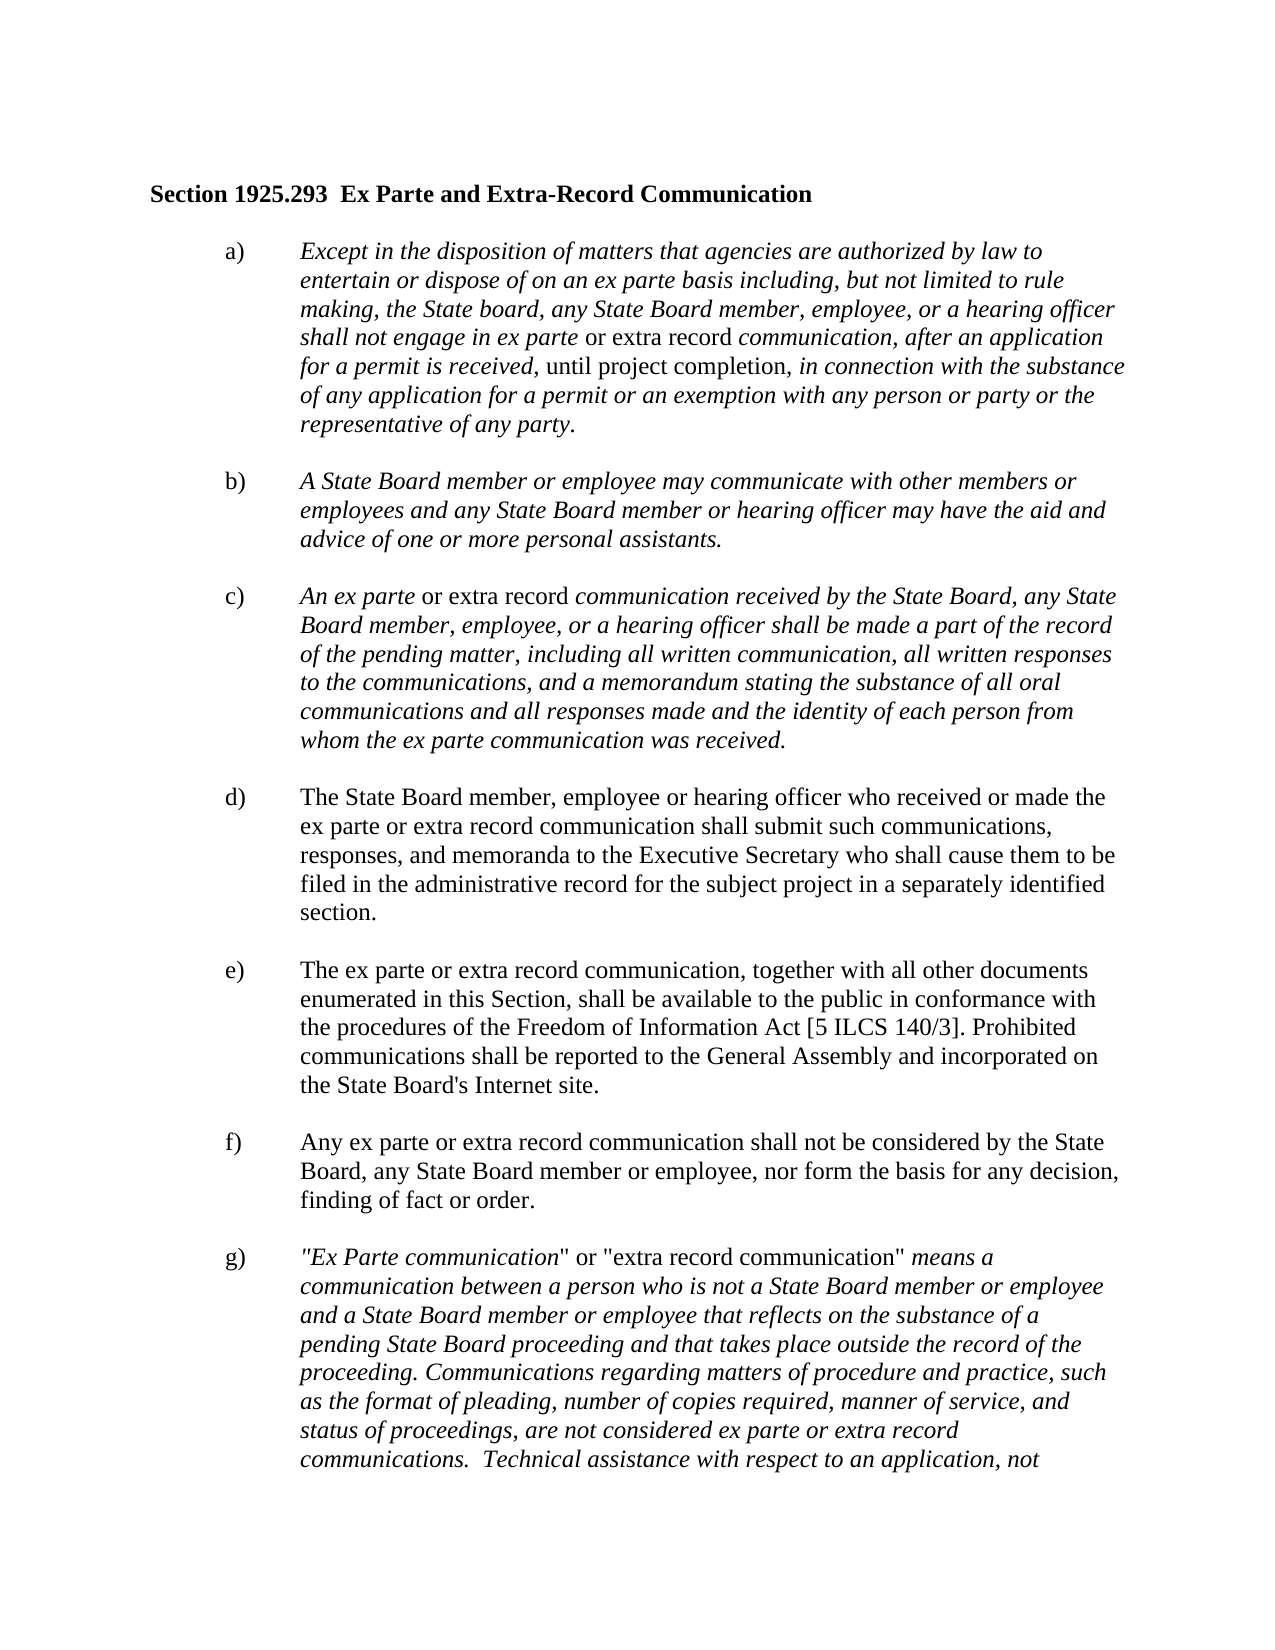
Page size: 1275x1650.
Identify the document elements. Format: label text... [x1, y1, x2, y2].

text Section 1925.293 Ex Parte and Extra-Record Communication [150, 179, 1125, 207]
text f) Any ex parte or extra record communication shall not be considered by the State Board, any State Board member or employee, nor form the basis for any decision, finding of fact or order. [225, 1127, 1125, 1214]
text a) Except in the disposition of matters that agencies are authorized by law to entertain or dispose of on an ex parte basis including, but not limited to rule making, the State board, any State Board member, employee, or a hearing officer shall not engage in ex parte or extra record communication, after an application for a permit is received, until project completion, in connection with the substance of any application for a permit or an exemption with any person or party or the representative of any party. [225, 236, 1125, 437]
text c) An ex parte or extra record communication received by the State Board, any State Board member, employee, or a hearing officer shall be made a part of the record of the pending matter, including all written communication, all written responses to the communications, and a memorandum stating the substance of all oral communications and all responses made and the identity of each person from whom the ex parte communication was received. [225, 581, 1125, 754]
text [225, 1242, 1125, 1472]
text d) The State Board member, employee or hearing officer who received or made the ex parte or extra record communication shall submit such communications, responses, and memoranda to the Executive Secretary who shall cause them to be filed in the administrative record for the subject project in a separately identified section. [225, 782, 1125, 926]
text e) The ex parte or extra record communication, together with all other documents enumerated in this Section, shall be available to the public in conformance with the procedures of the Freedom of Information Act [5 ILCS 140/3]. Prohibited communications shall be reported to the General Assembly and incorporated on the State Board's Internet site. [225, 955, 1125, 1099]
text b) A State Board member or employee may communicate with other members or employees and any State Board member or hearing officer may have the aid and advice of one or more personal assistants. [225, 466, 1125, 552]
